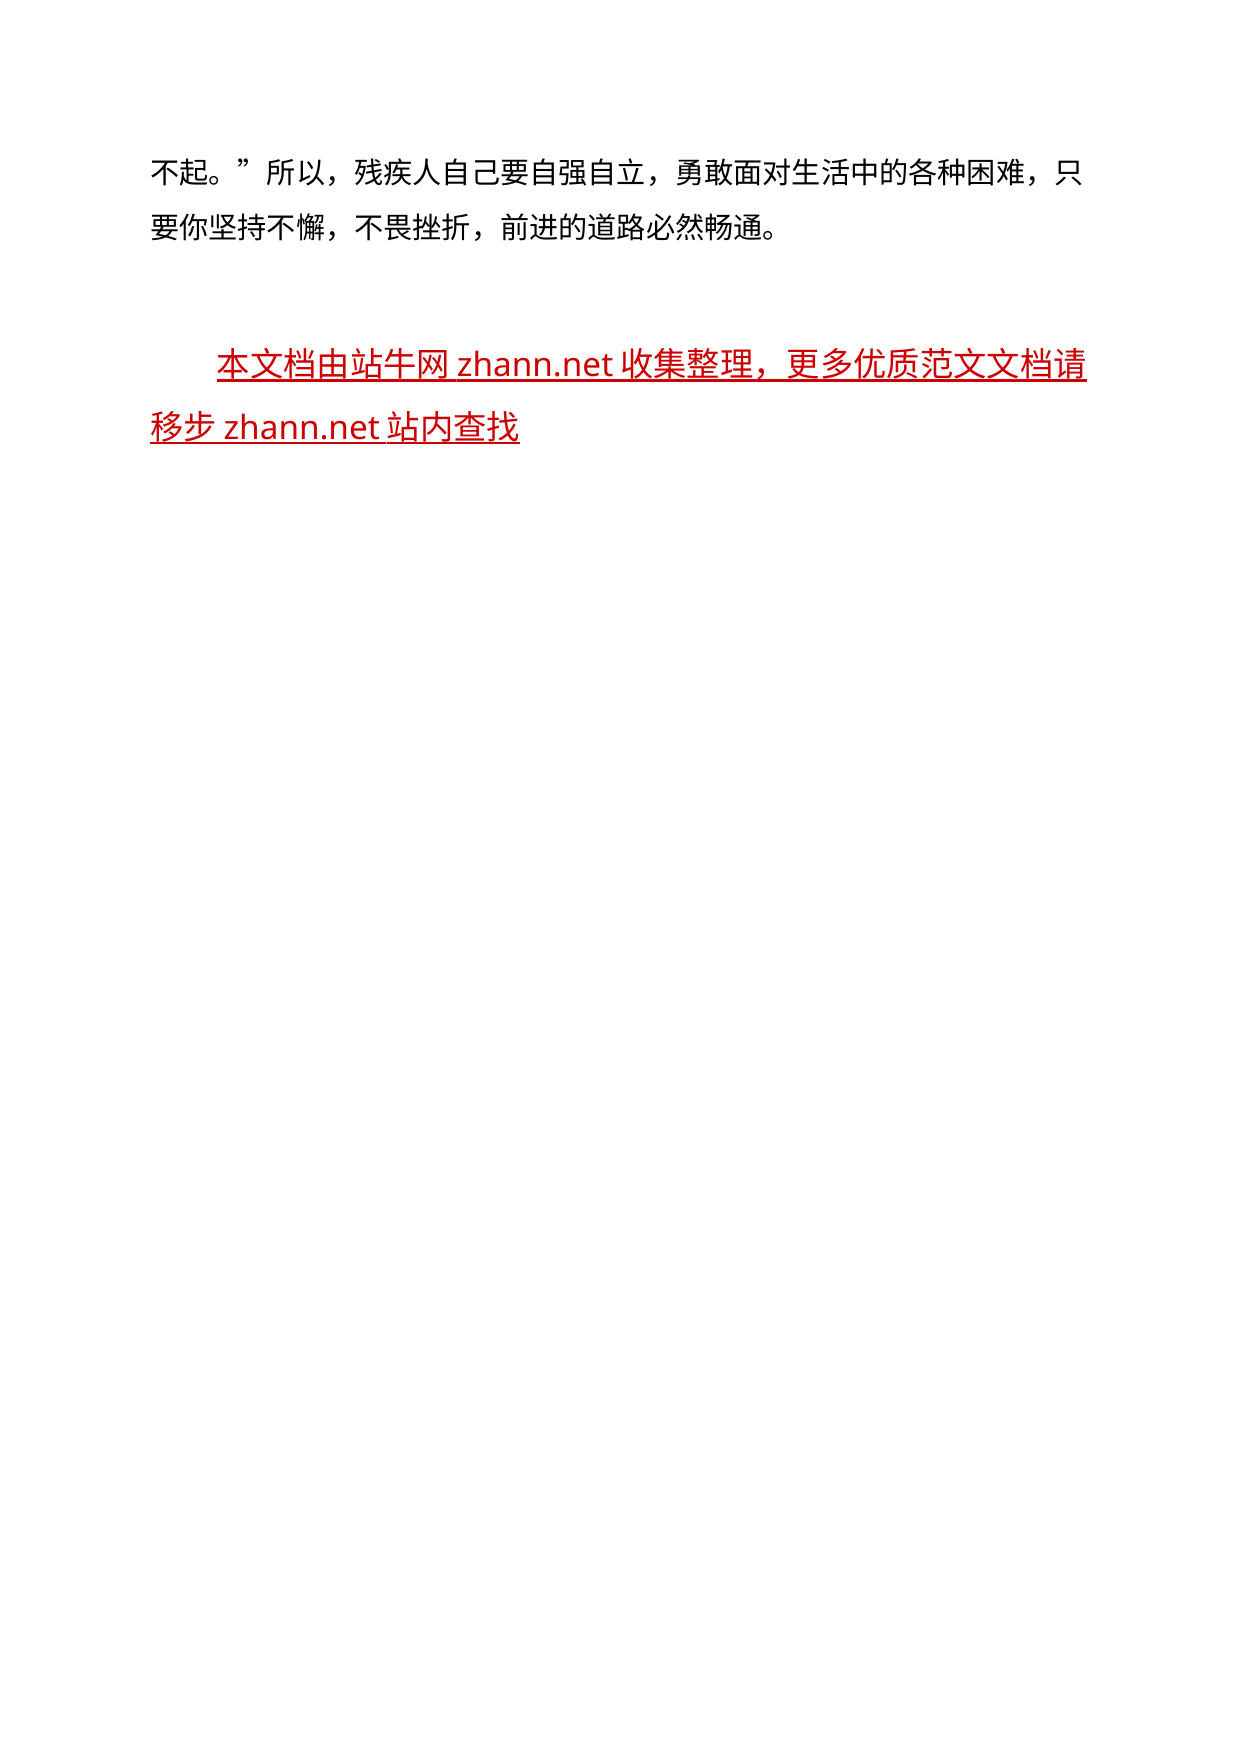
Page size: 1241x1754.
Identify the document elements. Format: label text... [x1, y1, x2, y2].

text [150, 150, 1090, 247]
text 本文档由站牛网zhann.net收集整理，更多优质范文文档请移步zhann.net站内查找 [150, 338, 1090, 449]
